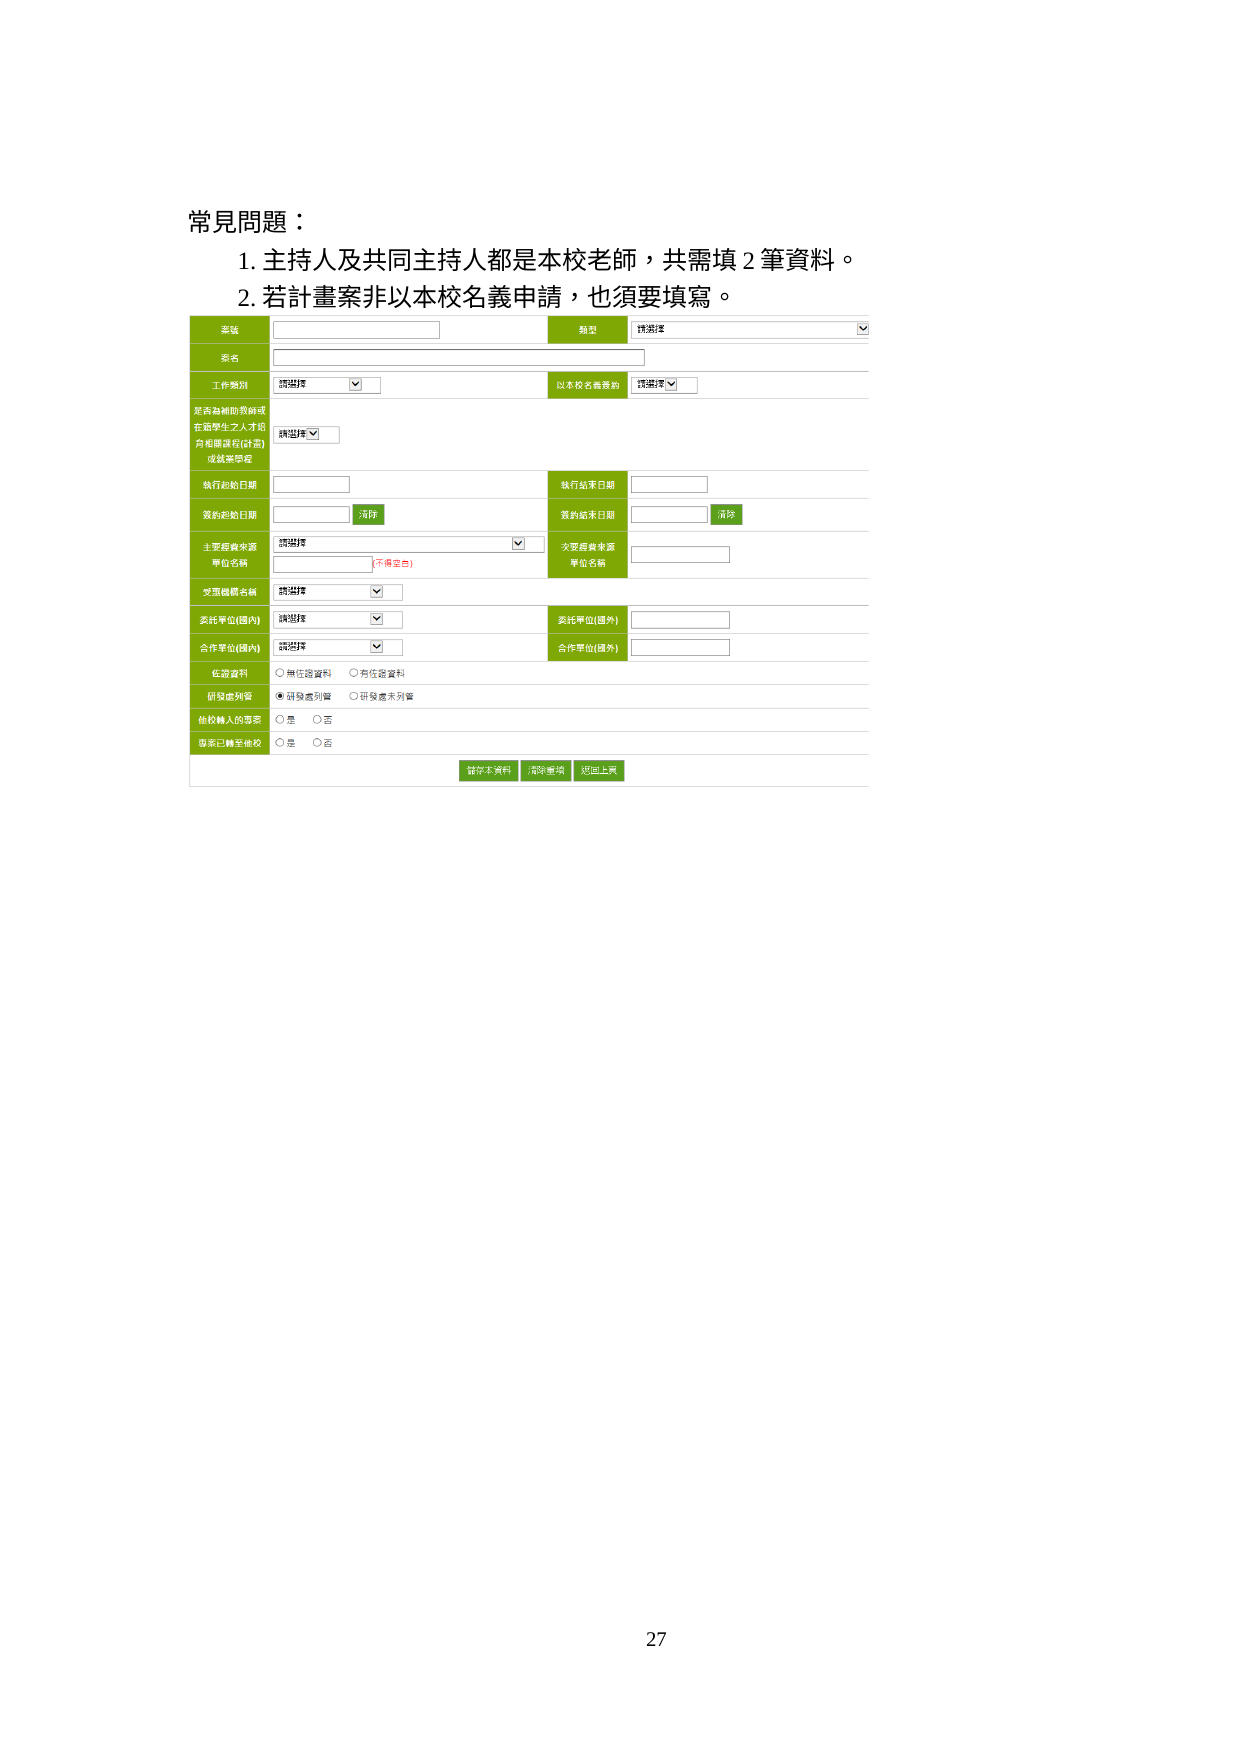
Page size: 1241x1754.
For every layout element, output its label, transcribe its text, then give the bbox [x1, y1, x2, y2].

picture [187, 314, 869, 787]
list 主持人及共同主持人都是本校老師，共需填2筆資料。 [237, 239, 1123, 277]
list 若計畫案非以本校名義申請，也須要填寫。 [237, 277, 1123, 314]
text 常見問題： [188, 202, 1123, 239]
